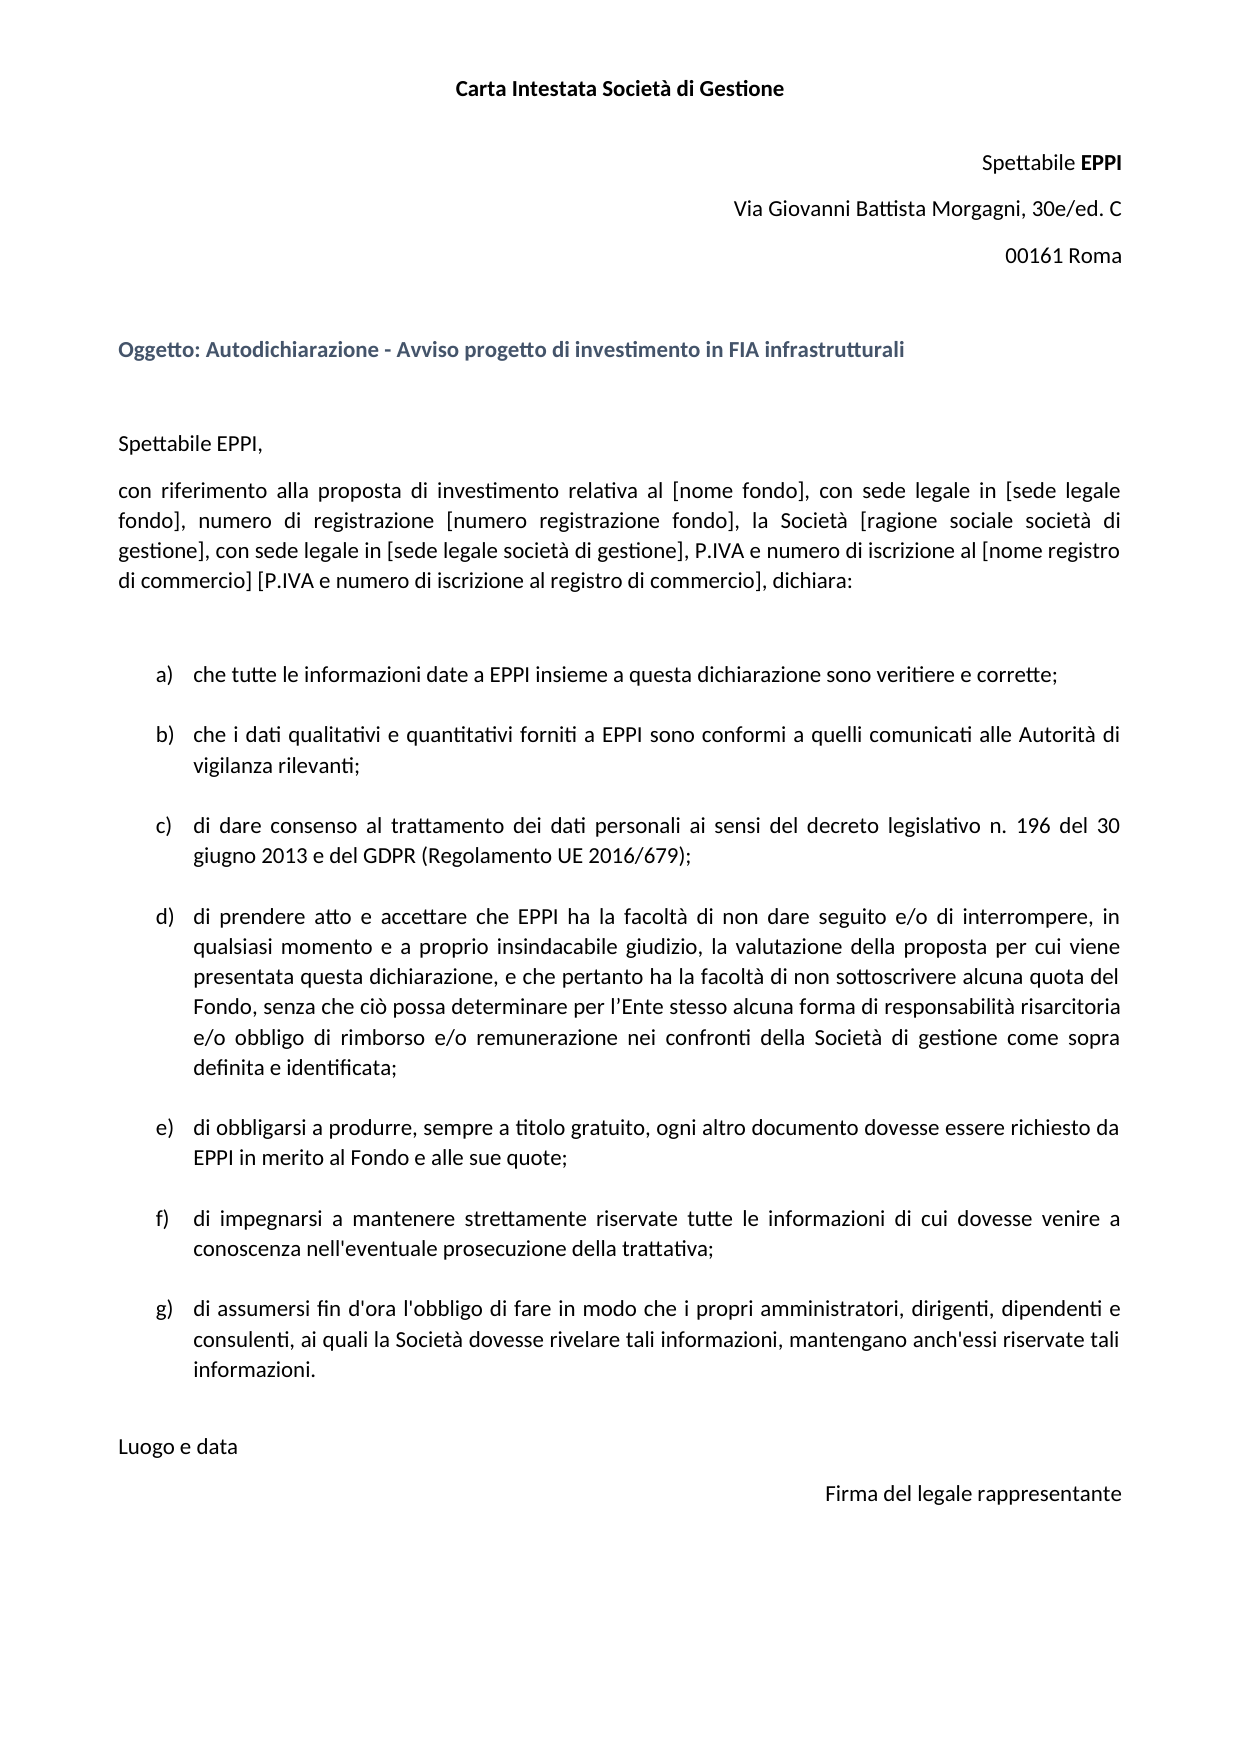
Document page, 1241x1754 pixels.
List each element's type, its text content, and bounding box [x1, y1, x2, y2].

list che i dati qualitativi e quantitativi forniti a EPPI sono conformi a quelli comunicati alle Autorità di vigilanza rilevanti; [156, 721, 1122, 779]
text Oggetto: Autodichiarazione - Avviso progetto di investimento in FIA infrastrutturali [118, 335, 1122, 363]
text con riferimento alla proposta di investimento relativa al [nome fondo], con sede legale in [sede legale fondo], numero di registrazione [numero registrazione fondo], la Società [ragione sociale società di gestione], con sede legale in [sede legale società di gestione], P.IVA e numero di iscrizione al [nome registro di commercio] [P.IVA e numero di iscrizione al registro di commercio], dichiara: [118, 476, 1122, 594]
text Luogo e data [118, 1432, 1122, 1460]
text Spettabile EPPI [118, 148, 1122, 176]
list che tutte le informazioni date a EPPI insieme a questa dichiarazione sono veritiere e corrette; [156, 660, 1122, 688]
list di prendere atto e accettare che EPPI ha la facoltà di non dare seguito e/o di interrompere, in qualsiasi momento e a proprio insindacabile giudizio, la valutazione della proposta per cui viene presentata questa dichiarazione, e che pertanto ha la facoltà di non sottoscrivere alcuna quota del Fondo, senza che ciò possa determinare per l’Ente stesso alcuna forma di responsabilità risarcitoria e/o obbligo di rimborso e/o remunerazione nei confronti della Società di gestione come sopra definita e identificata; [156, 902, 1122, 1081]
list di impegnarsi a mantenere strettamente riservate tutte le informazioni di cui dovesse venire a conoscenza nell'eventuale prosecuzione della trattativa; [156, 1204, 1122, 1262]
text Firma del legale rappresentante [118, 1479, 1122, 1507]
text 00161 Roma [118, 241, 1122, 269]
list di assumersi fin d'ora l'obbligo di fare in modo che i propri amministratori, dirigenti, dipendenti e consulenti, ai quali la Società dovesse rivelare tali informazioni, mantengano anch'essi riservate tali informazioni. [156, 1294, 1122, 1383]
list di obbligarsi a produrre, sempre a titolo gratuito, ogni altro documento dovesse essere richiesto da EPPI in merito al Fondo e alle sue quote; [156, 1113, 1122, 1171]
text Via Giovanni Battista Morgagni, 30e/ed. C [118, 194, 1122, 222]
text Spettabile EPPI, [118, 429, 1122, 457]
list di dare consenso al trattamento dei dati personali ai sensi del decreto legislativo n. 196 del 30 giugno 2013 e del GDPR (Regolamento UE 2016/679); [156, 811, 1122, 869]
